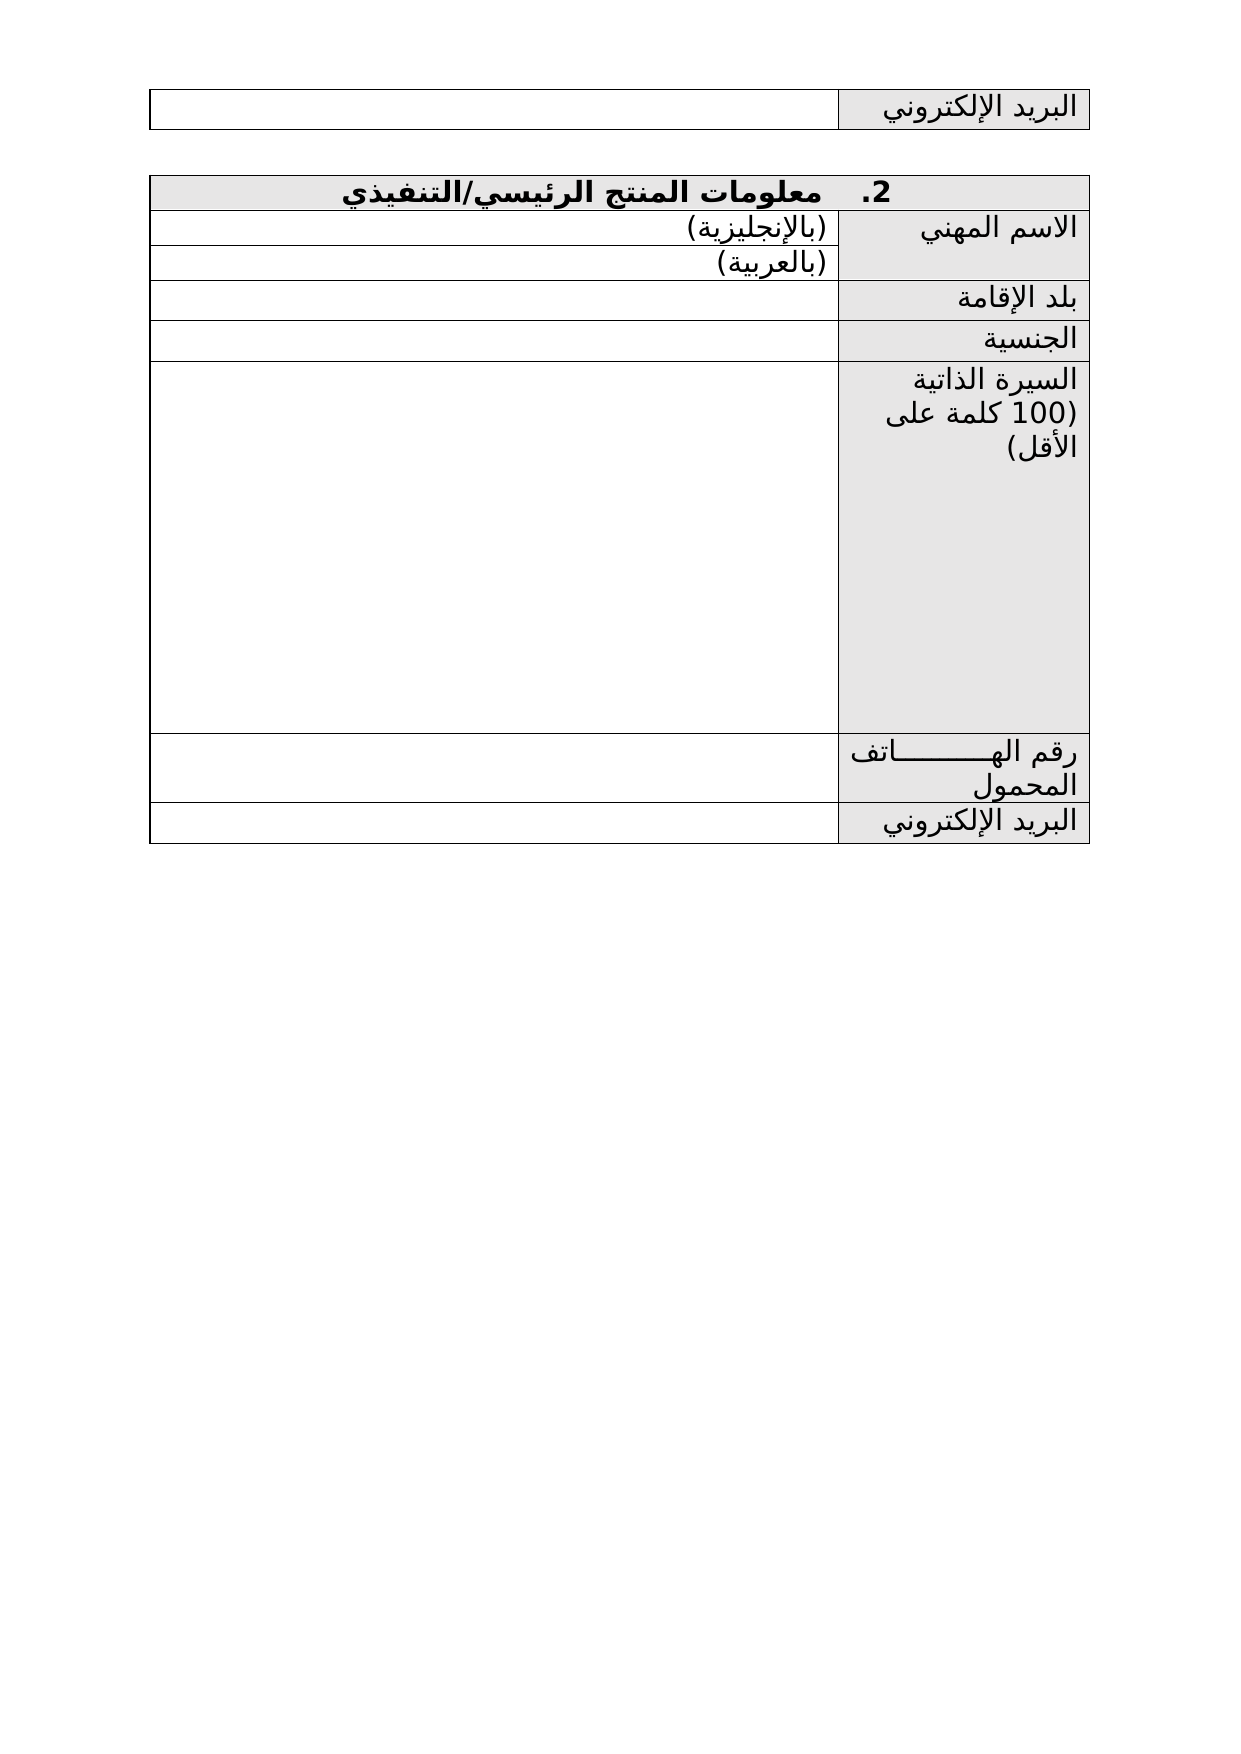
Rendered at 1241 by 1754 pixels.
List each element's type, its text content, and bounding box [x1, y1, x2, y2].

table_cell [151, 321, 838, 361]
table_cell رقم الهاتف المحمول [839, 734, 1089, 802]
table_cell [151, 90, 838, 129]
table_header معلومات المنتج الرئيسي/التنفيذي [151, 176, 1089, 209]
table_cell الجنسية [839, 321, 1089, 361]
table_cell (بالعربية) [151, 246, 838, 279]
table_cell الاسم المهني [839, 211, 1089, 279]
table_cell [151, 281, 838, 320]
table_cell البريد الإلكتروني [839, 90, 1089, 129]
table_cell بلد الإقامة [839, 281, 1089, 320]
table_cell (بالإنجليزية) [151, 211, 838, 244]
table_cell [151, 362, 838, 733]
table_cell السيرة الذاتية (100 كلمة على الأقل) [839, 362, 1089, 733]
table_cell [151, 734, 838, 802]
table_cell البريد الإلكتروني [839, 803, 1089, 843]
table_cell [151, 803, 838, 843]
